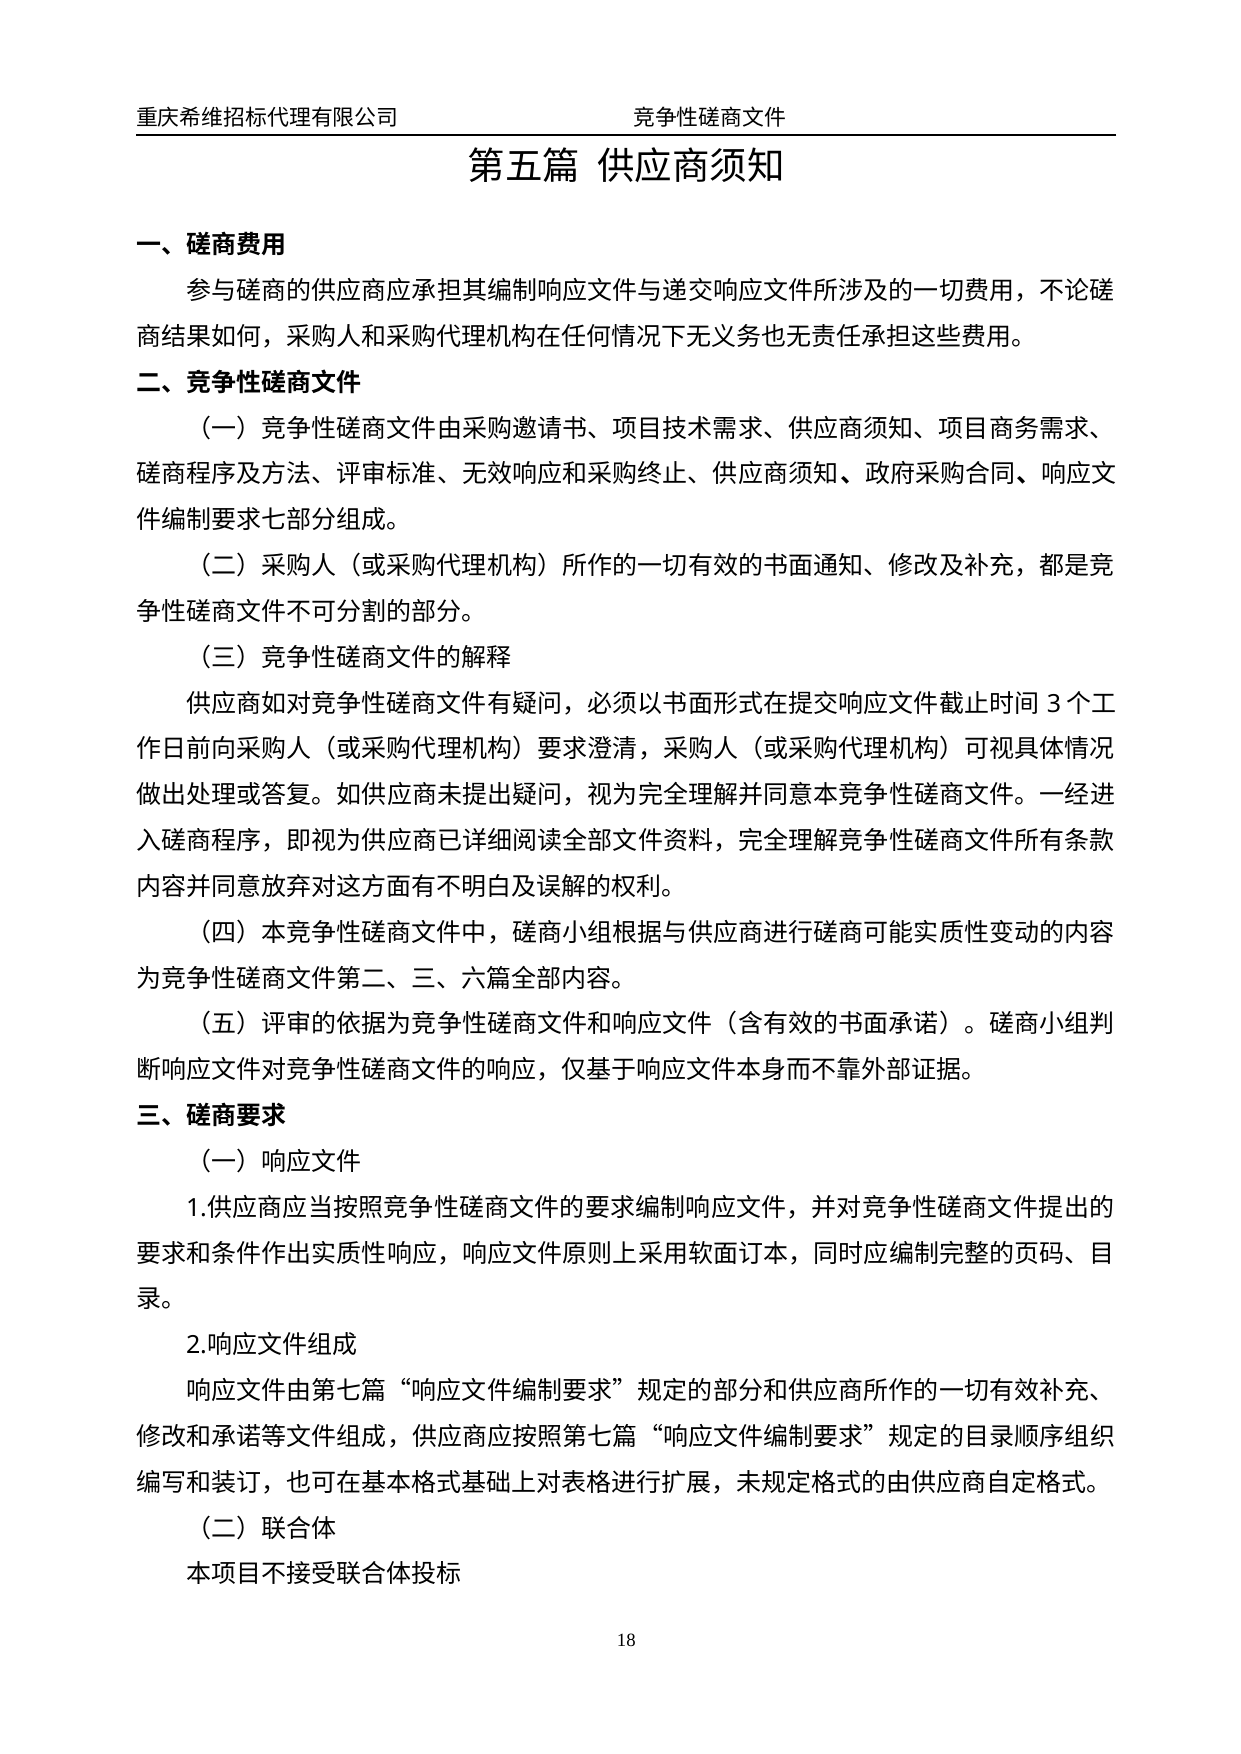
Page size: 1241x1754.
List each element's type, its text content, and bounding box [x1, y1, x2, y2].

text 供应商如对竞争性磋商文件有疑问，必须以书面形式在提交响应文件截止时间3个工作日前向采购人（或采购代理机构）要求澄清，采购人（或采购代理机构）可视具体情况做出处理或答复。如供应商未提出疑问，视为完全理解并同意本竞争性磋商文件。一经进入磋商程序，即视为供应商已详细阅读全部文件资料，完全理解竞争性磋商文件所有条款内容并同意放弃对这方面有不明白及误解的权利。 [136, 675, 1116, 904]
text 2.响应文件组成 [136, 1317, 1116, 1363]
subtitle 二、竞争性磋商文件 [136, 354, 1116, 400]
subtitle 三、磋商要求 [136, 1088, 1116, 1134]
text （四）本竞争性磋商文件中，磋商小组根据与供应商进行磋商可能实质性变动的内容为竞争性磋商文件第二、三、六篇全部内容。 [136, 904, 1116, 996]
text （二）联合体 [136, 1500, 1116, 1546]
subtitle 第五篇 供应商须知 [136, 136, 1116, 190]
text 参与磋商的供应商应承担其编制响应文件与递交响应文件所涉及的一切费用，不论磋商结果如何，采购人和采购代理机构在任何情况下无义务也无责任承担这些费用。 [136, 263, 1116, 354]
text （二）采购人（或采购代理机构）所作的一切有效的书面通知、修改及补充，都是竞争性磋商文件不可分割的部分。 [136, 538, 1116, 629]
text （一）响应文件 [136, 1134, 1116, 1179]
text （三）竞争性磋商文件的解释 [136, 629, 1116, 675]
text （五）评审的依据为竞争性磋商文件和响应文件（含有效的书面承诺）。磋商小组判断响应文件对竞争性磋商文件的响应，仅基于响应文件本身而不靠外部证据。 [136, 996, 1116, 1088]
text 1.供应商应当按照竞争性磋商文件的要求编制响应文件，并对竞争性磋商文件提出的要求和条件作出实质性响应，响应文件原则上采用软面订本，同时应编制完整的页码、目录。 [136, 1179, 1116, 1317]
text 响应文件由第七篇“响应文件编制要求”规定的部分和供应商所作的一切有效补充、修改和承诺等文件组成，供应商应按照第七篇“响应文件编制要求”规定的目录顺序组织编写和装订，也可在基本格式基础上对表格进行扩展，未规定格式的由供应商自定格式。 [136, 1363, 1116, 1500]
text 本项目不接受联合体投标 [136, 1546, 1116, 1592]
subtitle 一、磋商费用 [136, 217, 1116, 263]
text （一）竞争性磋商文件由采购邀请书、项目技术需求、供应商须知、项目商务需求、磋商程序及方法、评审标准、无效响应和采购终止、供应商须知、政府采购合同、响应文件编制要求七部分组成。 [136, 400, 1116, 538]
